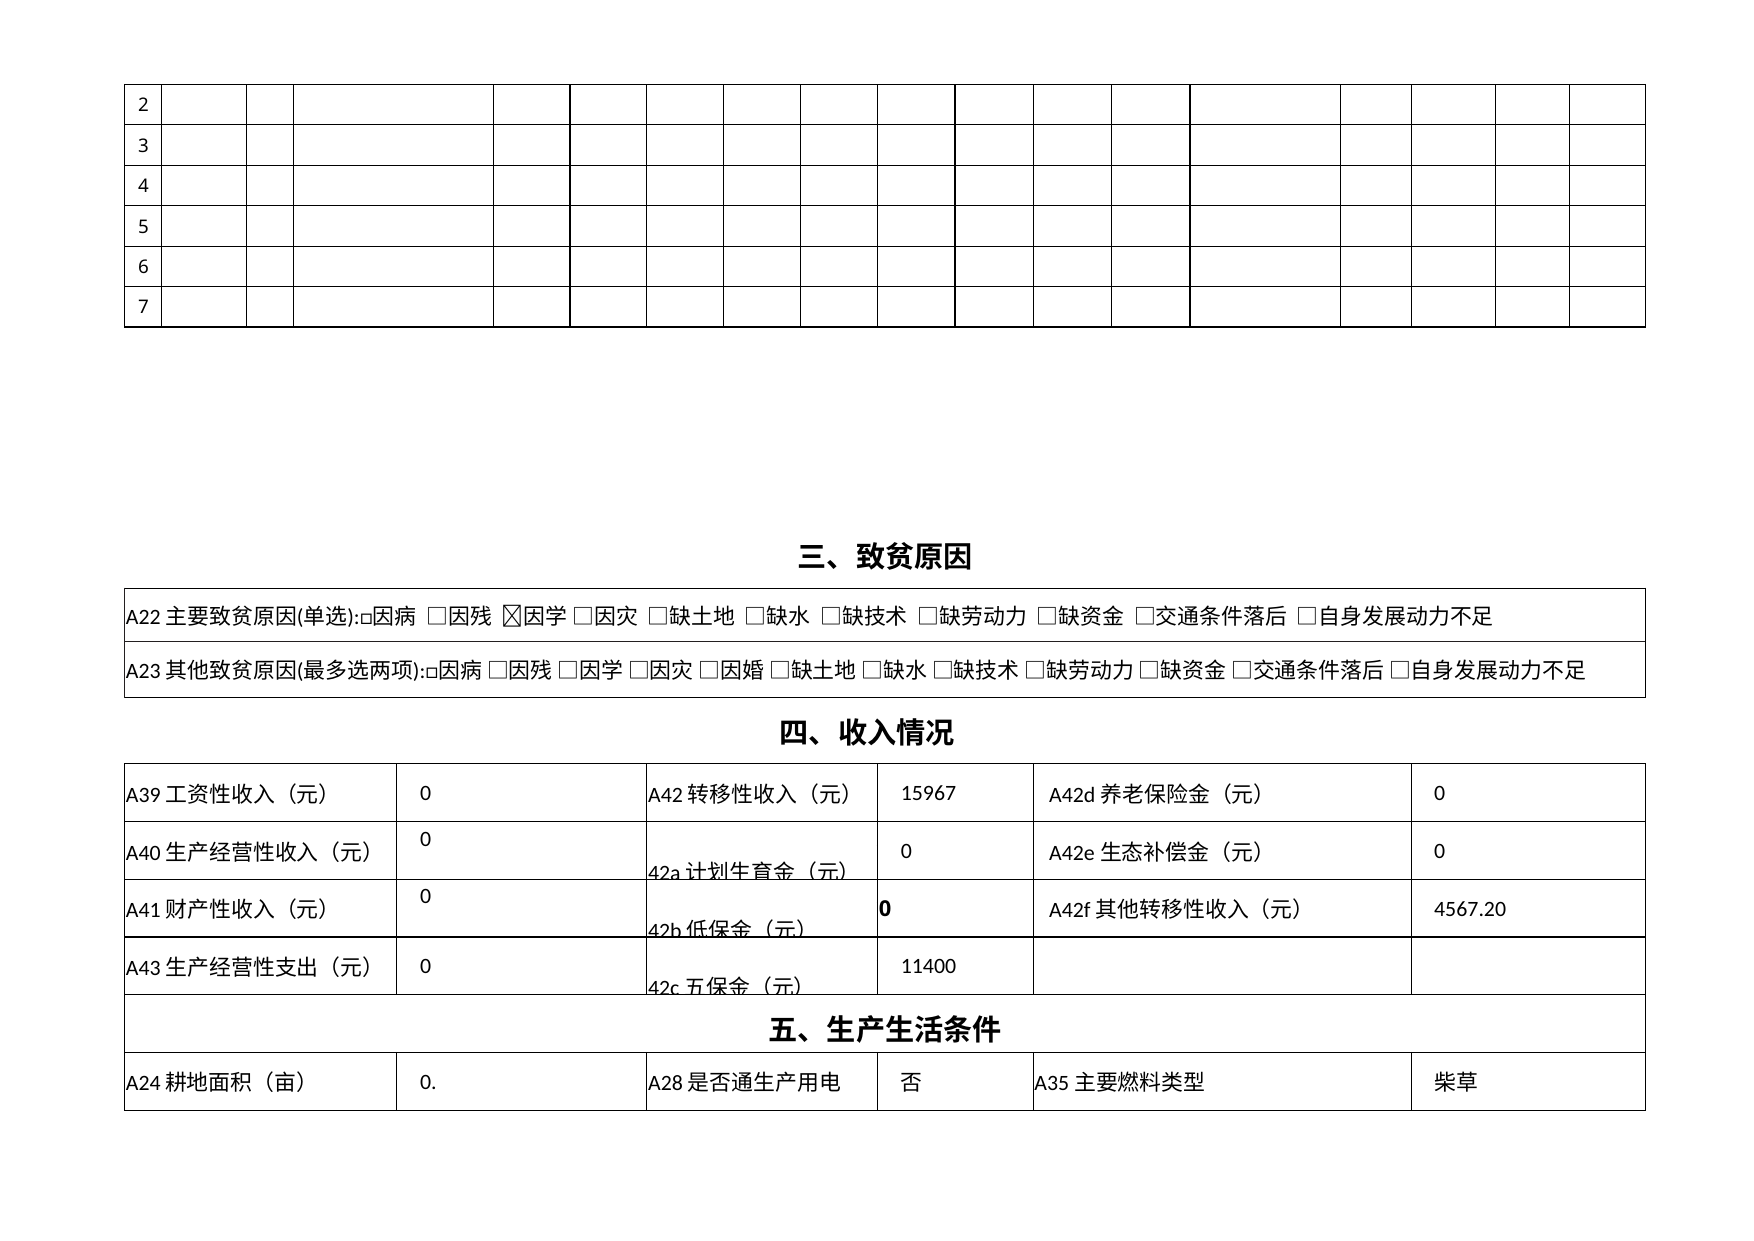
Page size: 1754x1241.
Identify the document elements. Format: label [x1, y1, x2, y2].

table_header [90, 84, 1680, 1111]
